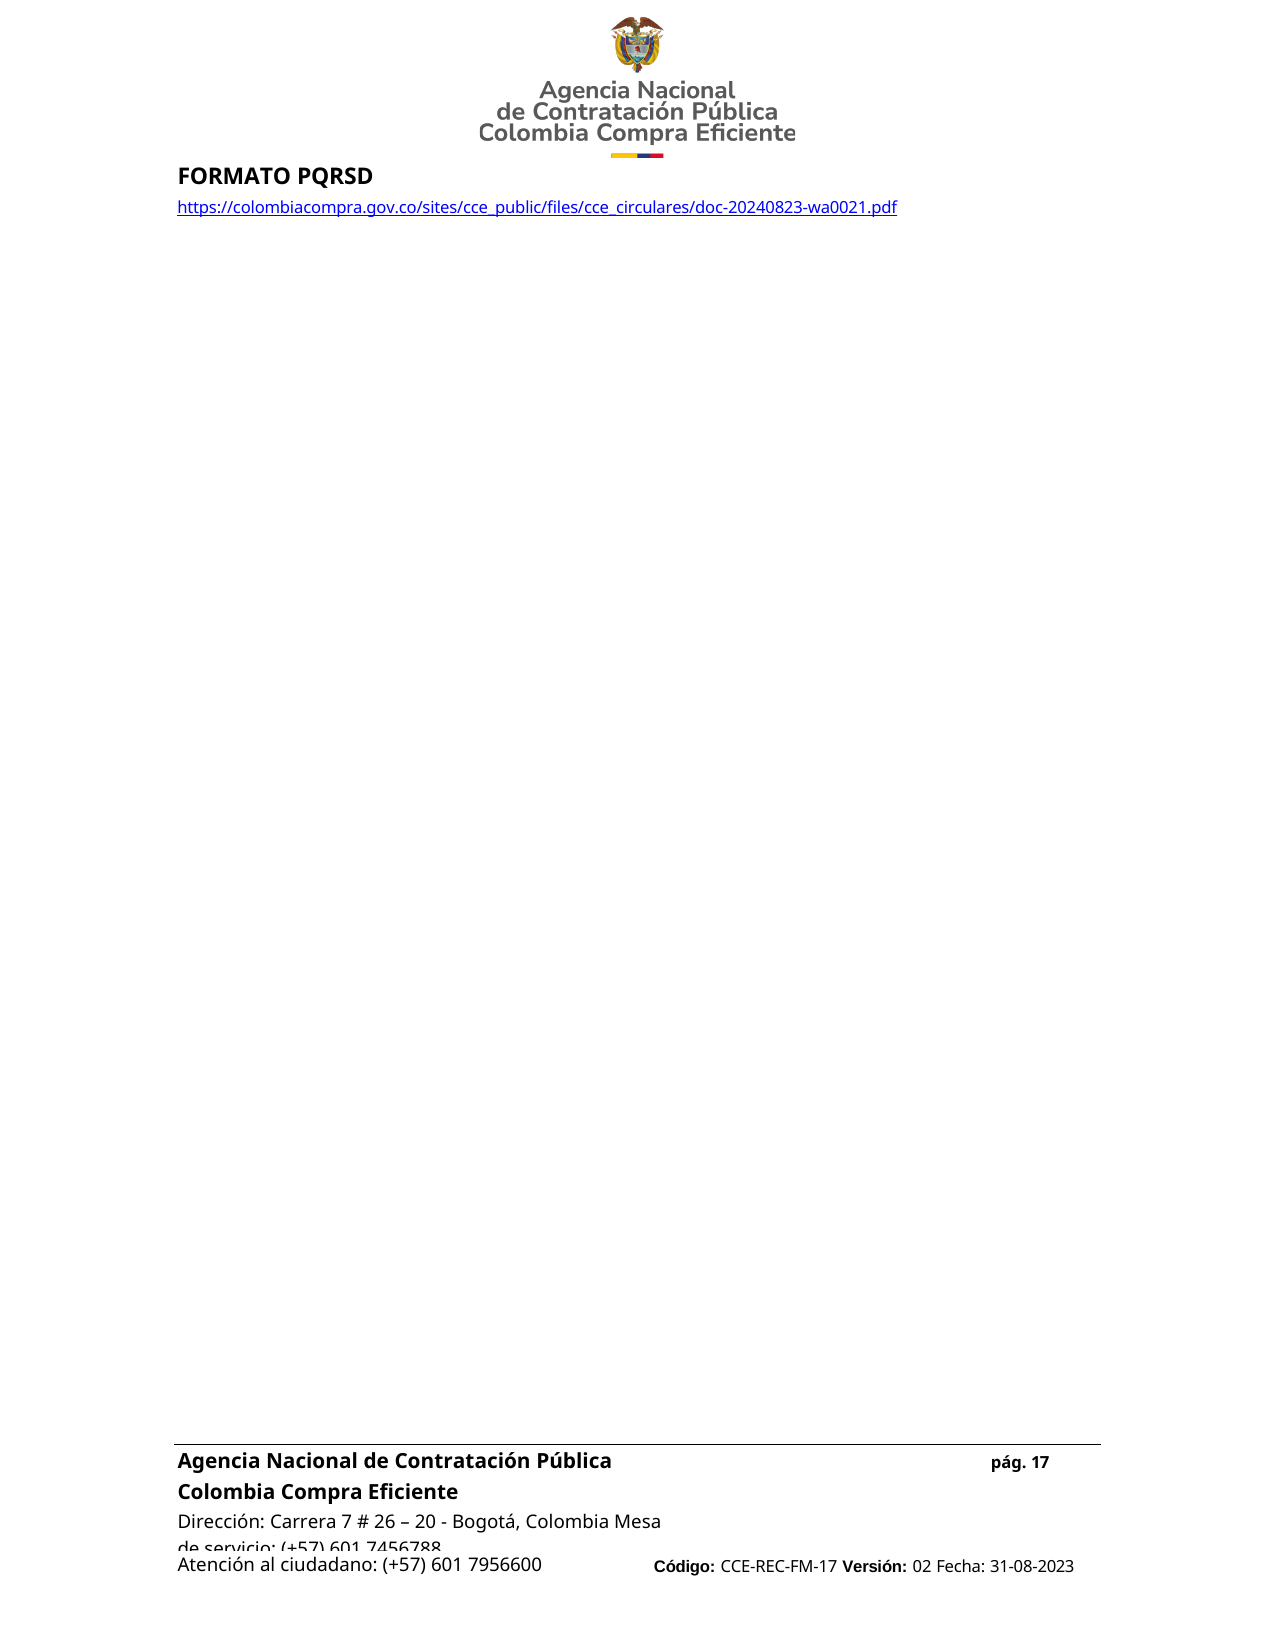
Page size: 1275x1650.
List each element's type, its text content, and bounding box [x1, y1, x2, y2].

picture [479, 17, 796, 158]
